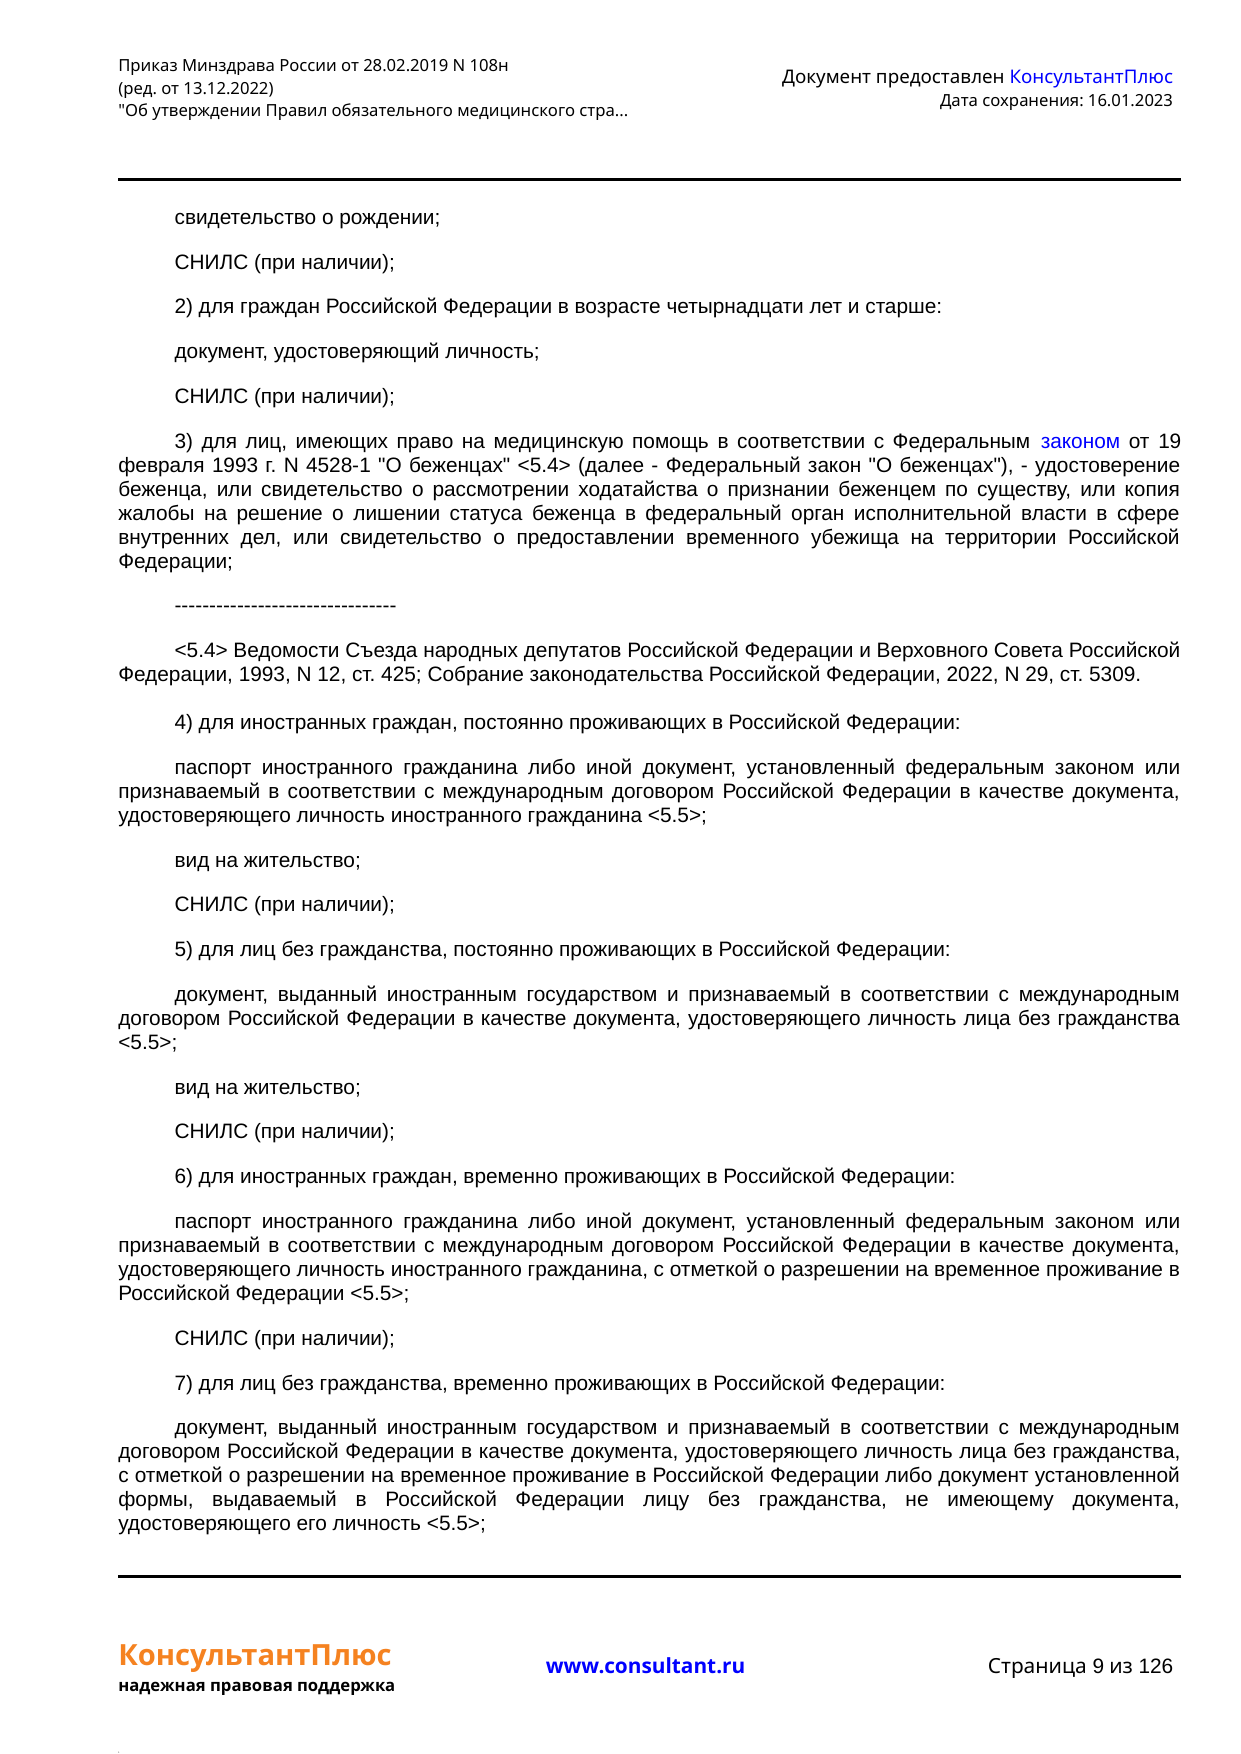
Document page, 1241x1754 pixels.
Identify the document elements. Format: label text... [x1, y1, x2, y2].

text 7) для лиц без гражданства, временно проживающих в Российской Федерации: [118, 1370, 1181, 1394]
text СНИЛС (при наличии); [118, 1119, 1181, 1143]
text 5) для лиц без гражданства, постоянно проживающих в Российской Федерации: [118, 937, 1181, 961]
text 2) для граждан Российской Федерации в возрасте четырнадцати лет и старше: [118, 294, 1181, 318]
text документ, удостоверяющий личность; [118, 339, 1181, 363]
text вид на жительство; [118, 1074, 1181, 1098]
text СНИЛС (при наличии); [118, 892, 1181, 916]
text 3) для лиц, имеющих право на медицинскую помощь в соответствии с Федеральным законом от 19 февраля 1993 г. N 4528-1 "О беженцах" <5.4> (далее - Федеральный закон "О беженцах"), - удостоверение беженца, или свидетельство о рассмотрении ходатайства о признании беженцем по существу, или копия жалобы на решение о лишении статуса беженца в федеральный орган исполнительной власти в сфере внутренних дел, или свидетельство о предоставлении временного убежища на территории Российской Федерации; [118, 429, 1181, 572]
text документ, выданный иностранным государством и признаваемый в соответствии с международным договором Российской Федерации в качестве документа, удостоверяющего личность лица без гражданства <5.5>; [118, 982, 1181, 1054]
text СНИЛС (при наличии); [118, 249, 1181, 273]
text свидетельство о рождении; [118, 205, 1181, 229]
text 6) для иностранных граждан, временно проживающих в Российской Федерации: [118, 1164, 1181, 1188]
text вид на жительство; [118, 847, 1181, 871]
text СНИЛС (при наличии); [118, 1326, 1181, 1349]
text 4) для иностранных граждан, постоянно проживающих в Российской Федерации: [118, 710, 1181, 734]
text паспорт иностранного гражданина либо иной документ, установленный федеральным законом или признаваемый в соответствии с международным договором Российской Федерации в качестве документа, удостоверяющего личность иностранного гражданина, с отметкой о разрешении на временное проживание в Российской Федерации <5.5>; [118, 1209, 1181, 1305]
text <5.4> Ведомости Съезда народных депутатов Российской Федерации и Верховного Совета Российской Федерации, 1993, N 12, ст. 425; Собрание законодательства Российской Федерации, 2022, N 29, ст. 5309. [118, 638, 1181, 686]
text паспорт иностранного гражданина либо иной документ, установленный федеральным законом или признаваемый в соответствии с международным договором Российской Федерации в качестве документа, удостоверяющего личность иностранного гражданина <5.5>; [118, 755, 1181, 827]
text СНИЛС (при наличии); [118, 384, 1181, 408]
text -------------------------------- [118, 593, 1181, 617]
text документ, выданный иностранным государством и признаваемый в соответствии с международным договором Российской Федерации в качестве документа, удостоверяющего личность лица без гражданства, с отметкой о разрешении на временное проживание в Российской Федерации либо документ установленной формы, выдаваемый в Российской Федерации лицу без гражданства, не имеющему документа, удостоверяющего его личность <5.5>; [118, 1415, 1181, 1535]
